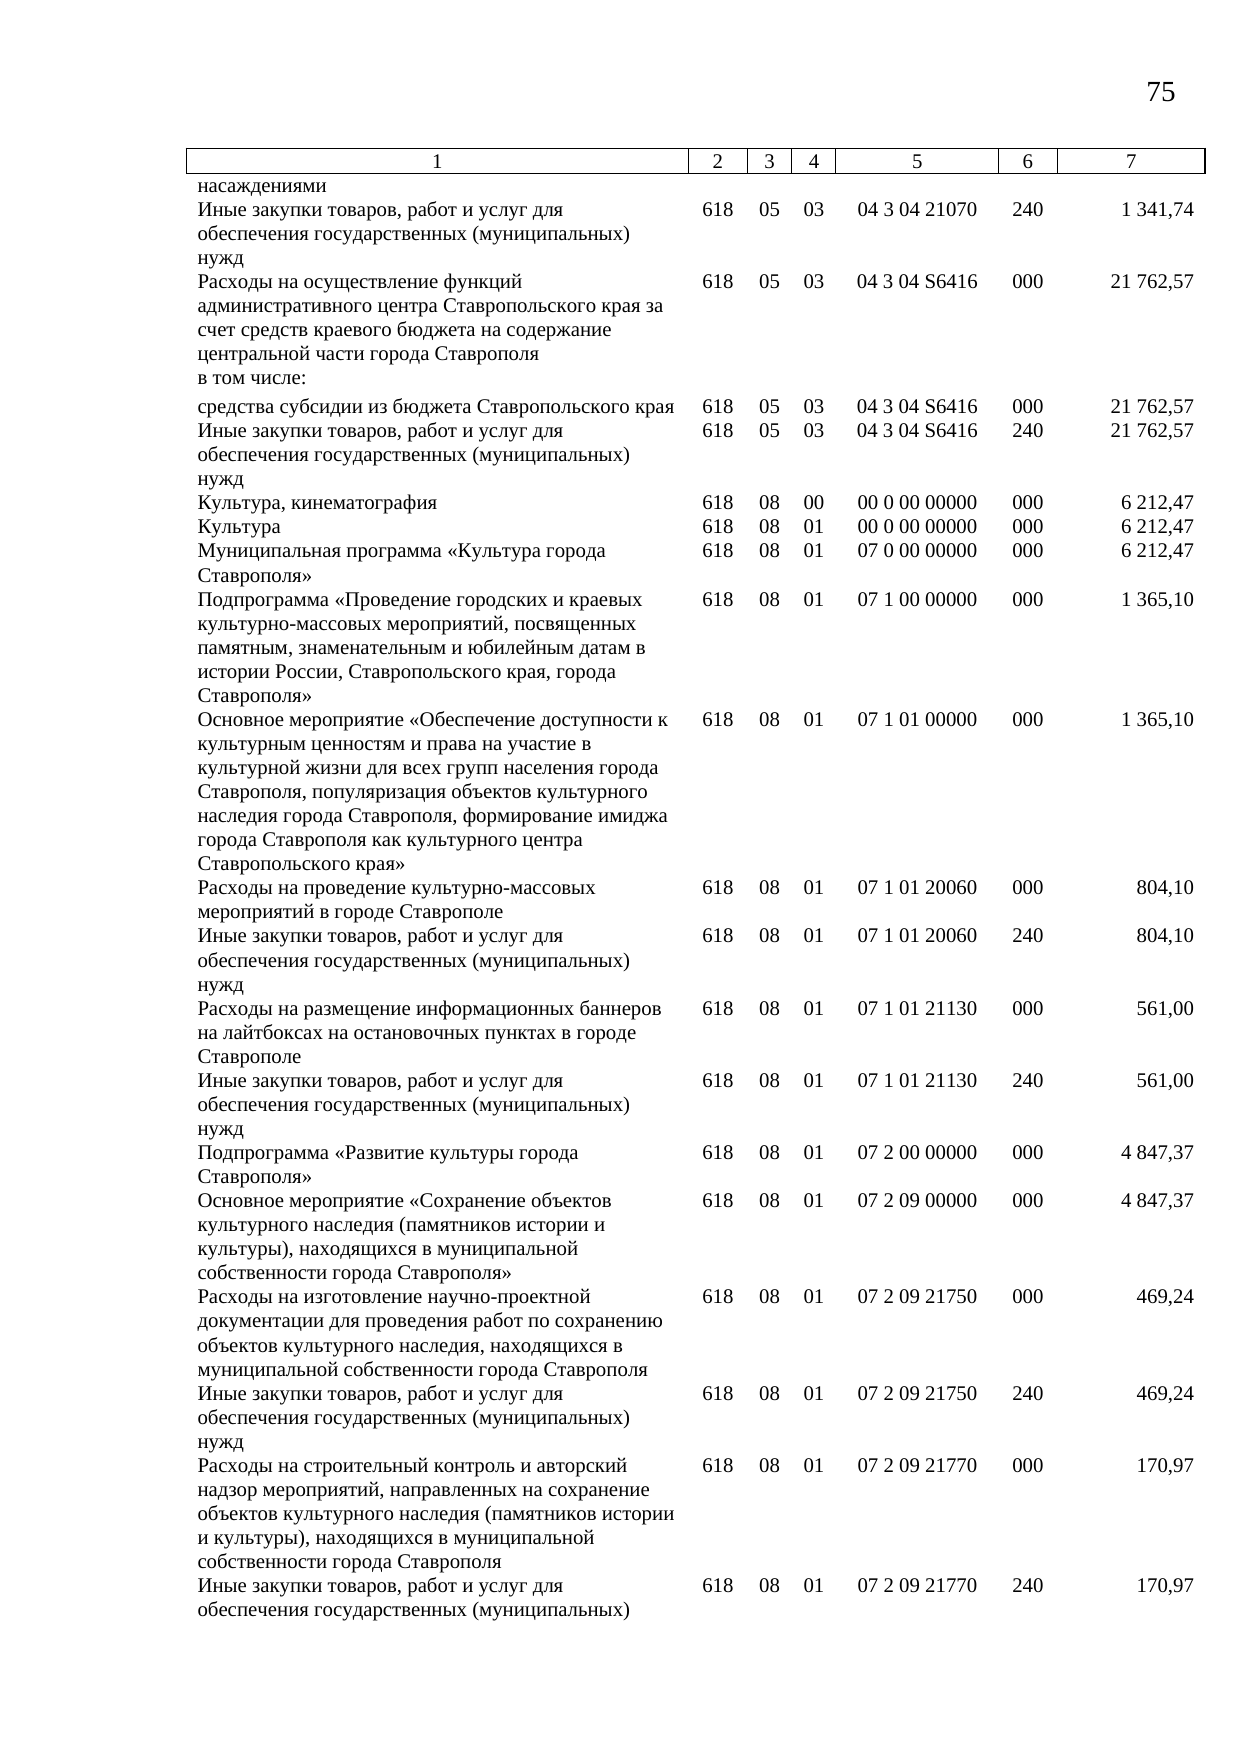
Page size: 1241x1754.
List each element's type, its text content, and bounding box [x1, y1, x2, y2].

table_header 6 [999, 149, 1057, 173]
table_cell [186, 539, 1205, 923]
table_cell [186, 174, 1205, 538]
table_header 2 [689, 149, 747, 173]
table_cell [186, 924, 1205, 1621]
table_header 1 [187, 149, 688, 173]
table_header 4 [792, 149, 835, 173]
table_header 7 [1058, 149, 1204, 173]
table_header 3 [748, 149, 791, 173]
table_header 5 [836, 149, 998, 173]
